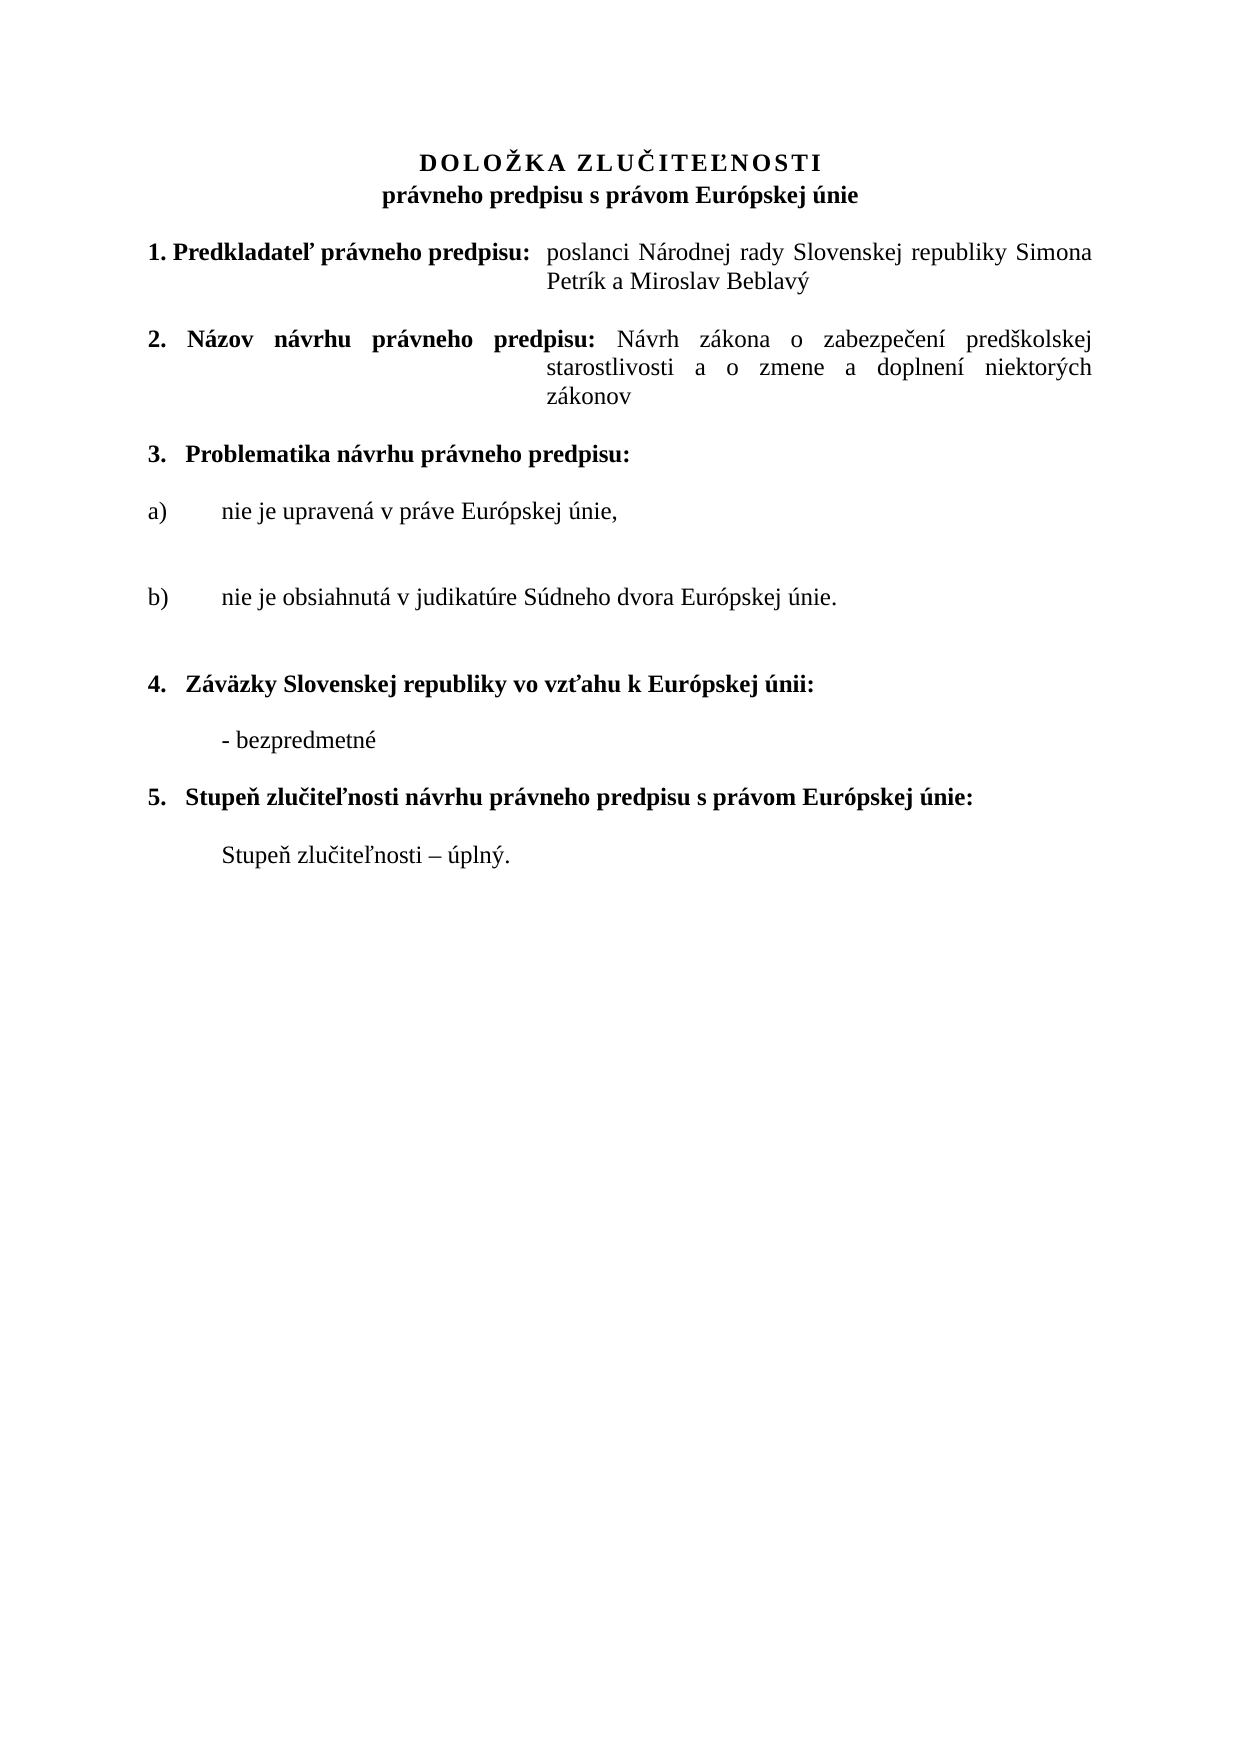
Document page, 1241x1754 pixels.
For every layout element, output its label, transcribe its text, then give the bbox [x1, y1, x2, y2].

text Stupeň zlučiteľnosti – úplný. [148, 840, 1093, 868]
text 1. Predkladateľ právneho predpisu: poslanci Národnej rady Slovenskej republiky Simona Petrík a Miroslav Beblavý [148, 237, 1093, 295]
text b) nie je obsiahnutá v judikatúre Súdneho dvora Európskej únie. [148, 582, 1093, 611]
text - bezpredmetné [148, 725, 1093, 754]
text 2. Názov návrhu právneho predpisu: Návrh zákona o zabezpečení predškolskej starostlivosti a o zmene a doplnení niektorých zákonov [148, 324, 1093, 410]
text Doložka zlučiteľnosti [148, 148, 1093, 176]
text právneho predpisu s právom Európskej únie [148, 181, 1093, 209]
text 4. Záväzky Slovenskej republiky vo vzťahu k Európskej únii: [148, 669, 1093, 697]
text 3. Problematika návrhu právneho predpisu: [148, 439, 1093, 467]
text a) nie je upravená v práve Európskej únie, [148, 496, 1093, 525]
text 5. Stupeň zlučiteľnosti návrhu právneho predpisu s právom Európskej únie: [148, 782, 1093, 811]
